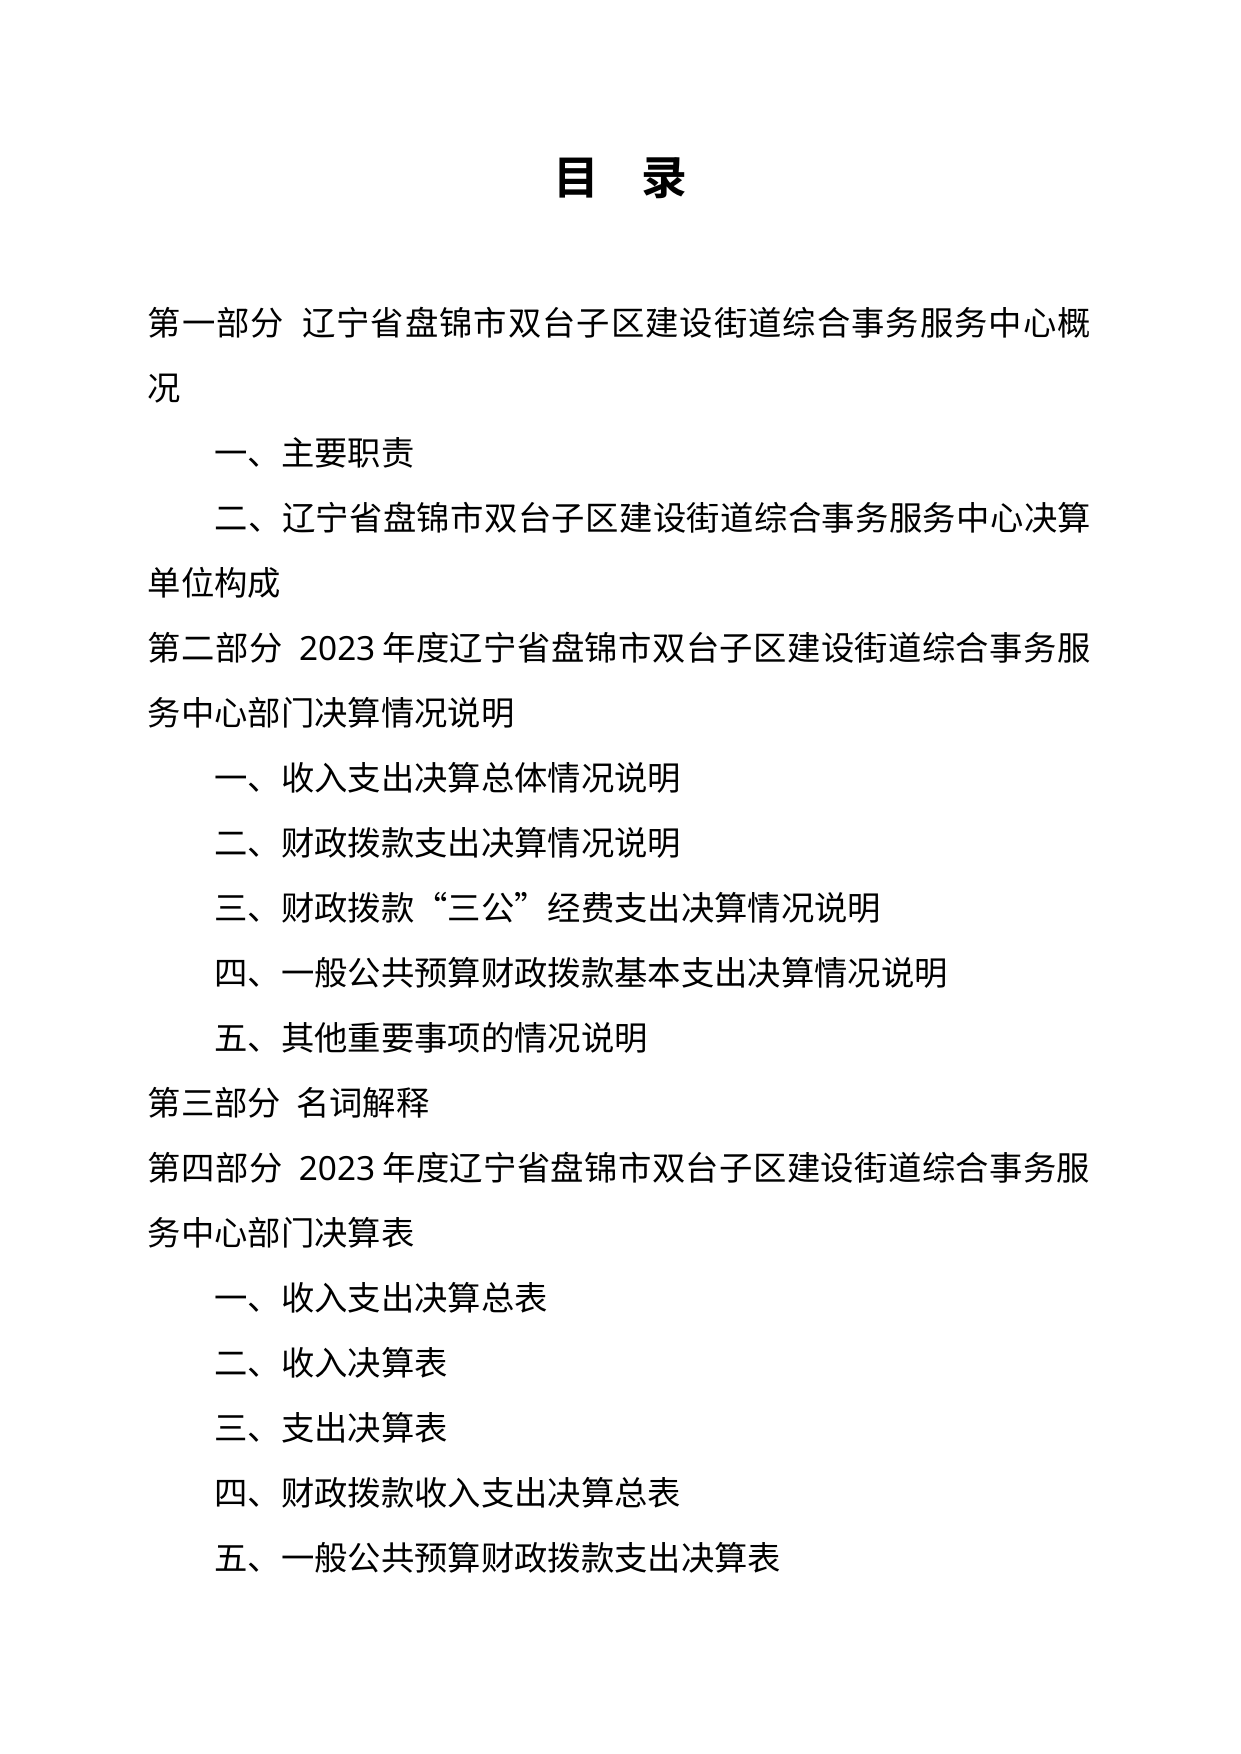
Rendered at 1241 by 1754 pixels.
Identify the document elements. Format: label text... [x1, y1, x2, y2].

text 二、财政拨款支出决算情况说明 [148, 808, 1093, 873]
text 目 录 [148, 126, 1093, 223]
text 五、一般公共预算财政拨款支出决算表 [148, 1523, 1093, 1588]
text 第二部分 2023年度辽宁省盘锦市双台子区建设街道综合事务服务中心部门决算情况说明 [148, 613, 1093, 743]
text 四、财政拨款收入支出决算总表 [148, 1458, 1093, 1523]
text 一、收入支出决算总表 [148, 1263, 1093, 1328]
list 一、主要职责 [148, 418, 1093, 483]
text 一、收入支出决算总体情况说明 [148, 743, 1093, 808]
text 第四部分 2023年度辽宁省盘锦市双台子区建设街道综合事务服务中心部门决算表 [148, 1133, 1093, 1263]
text 五、其他重要事项的情况说明 [148, 1003, 1093, 1068]
text 三、支出决算表 [148, 1393, 1093, 1458]
text 三、财政拨款“三公”经费支出决算情况说明 [148, 873, 1093, 938]
text 二、收入决算表 [148, 1328, 1093, 1393]
text 四、一般公共预算财政拨款基本支出决算情况说明 [148, 938, 1093, 1003]
text 第三部分 名词解释 [148, 1068, 1093, 1133]
text 第一部分 辽宁省盘锦市双台子区建设街道综合事务服务中心概况 [148, 288, 1093, 418]
list 二、辽宁省盘锦市双台子区建设街道综合事务服务中心决算单位构成 [148, 483, 1093, 613]
